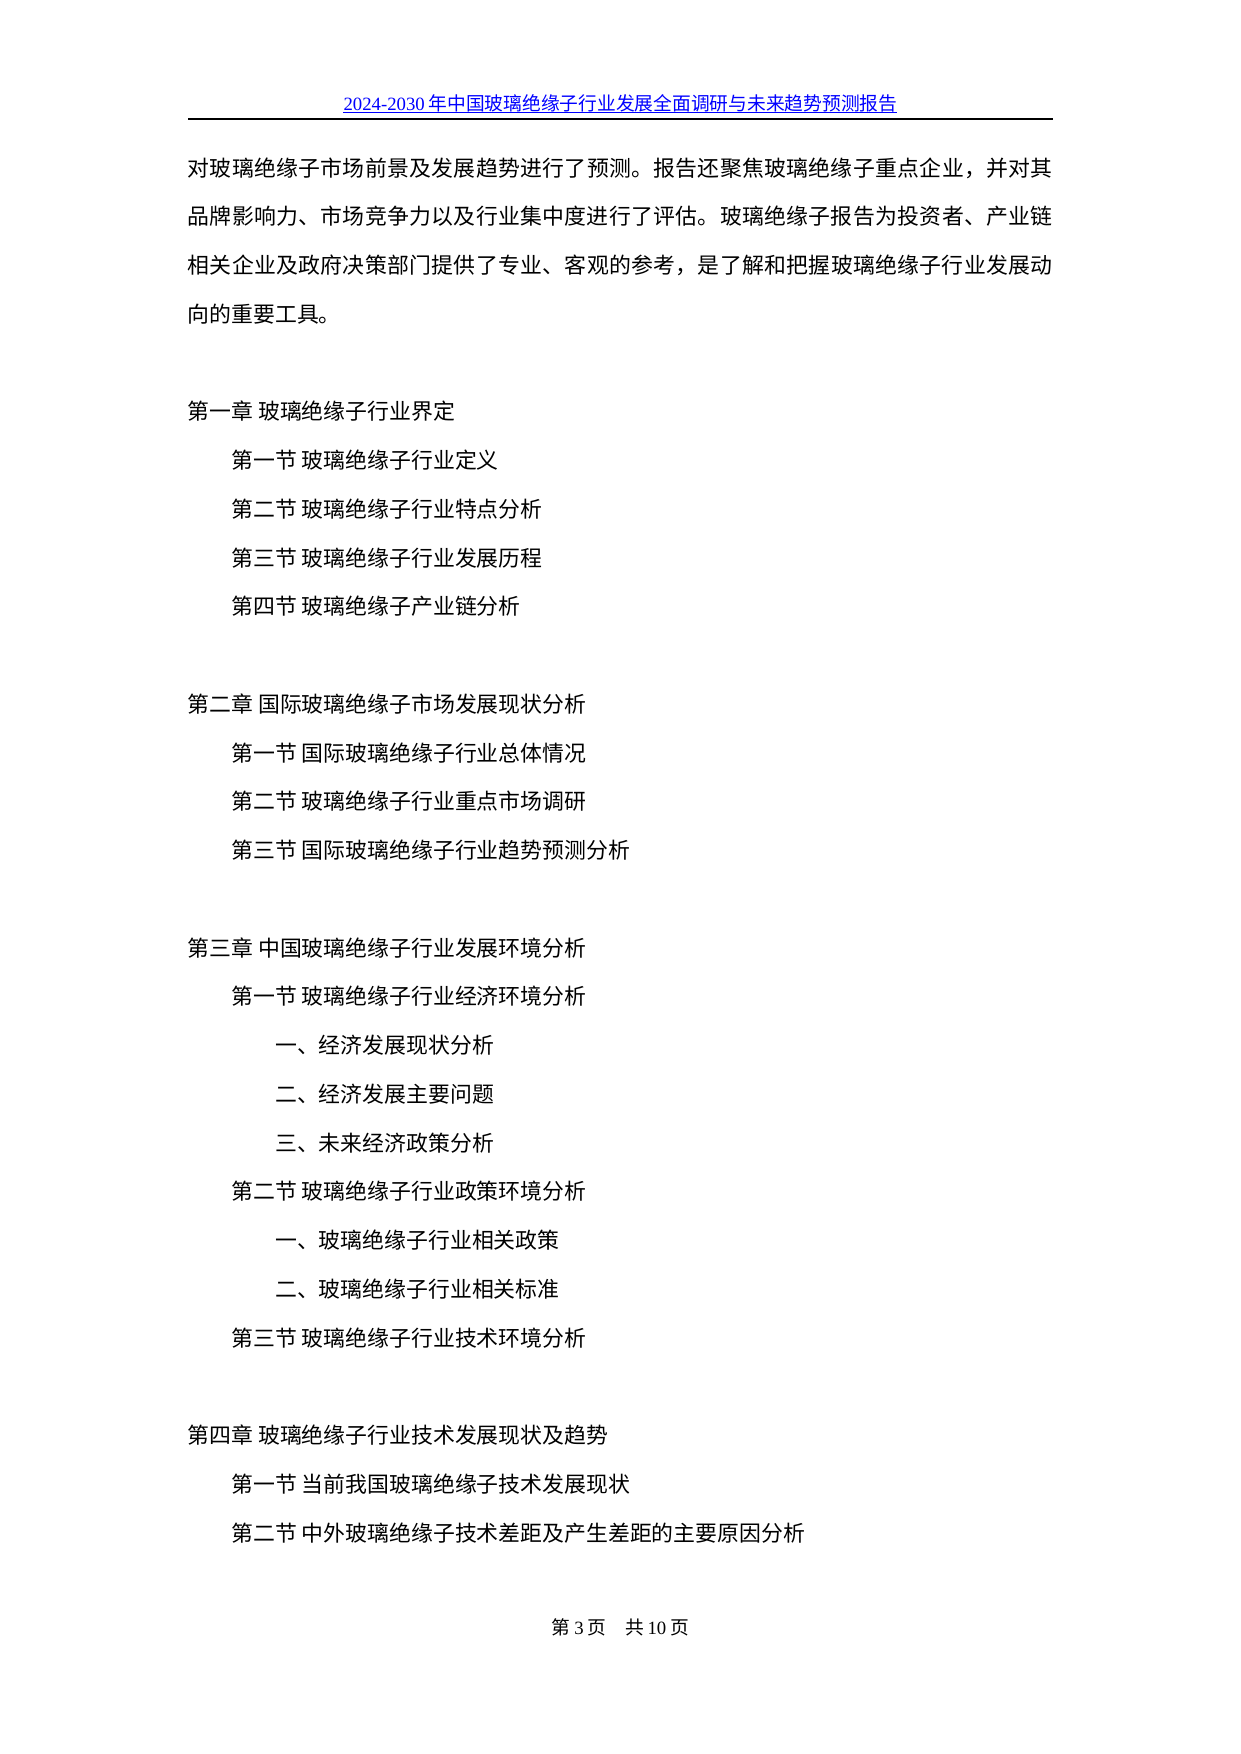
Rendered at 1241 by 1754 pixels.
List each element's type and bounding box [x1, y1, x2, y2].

text [187, 150, 1053, 1548]
